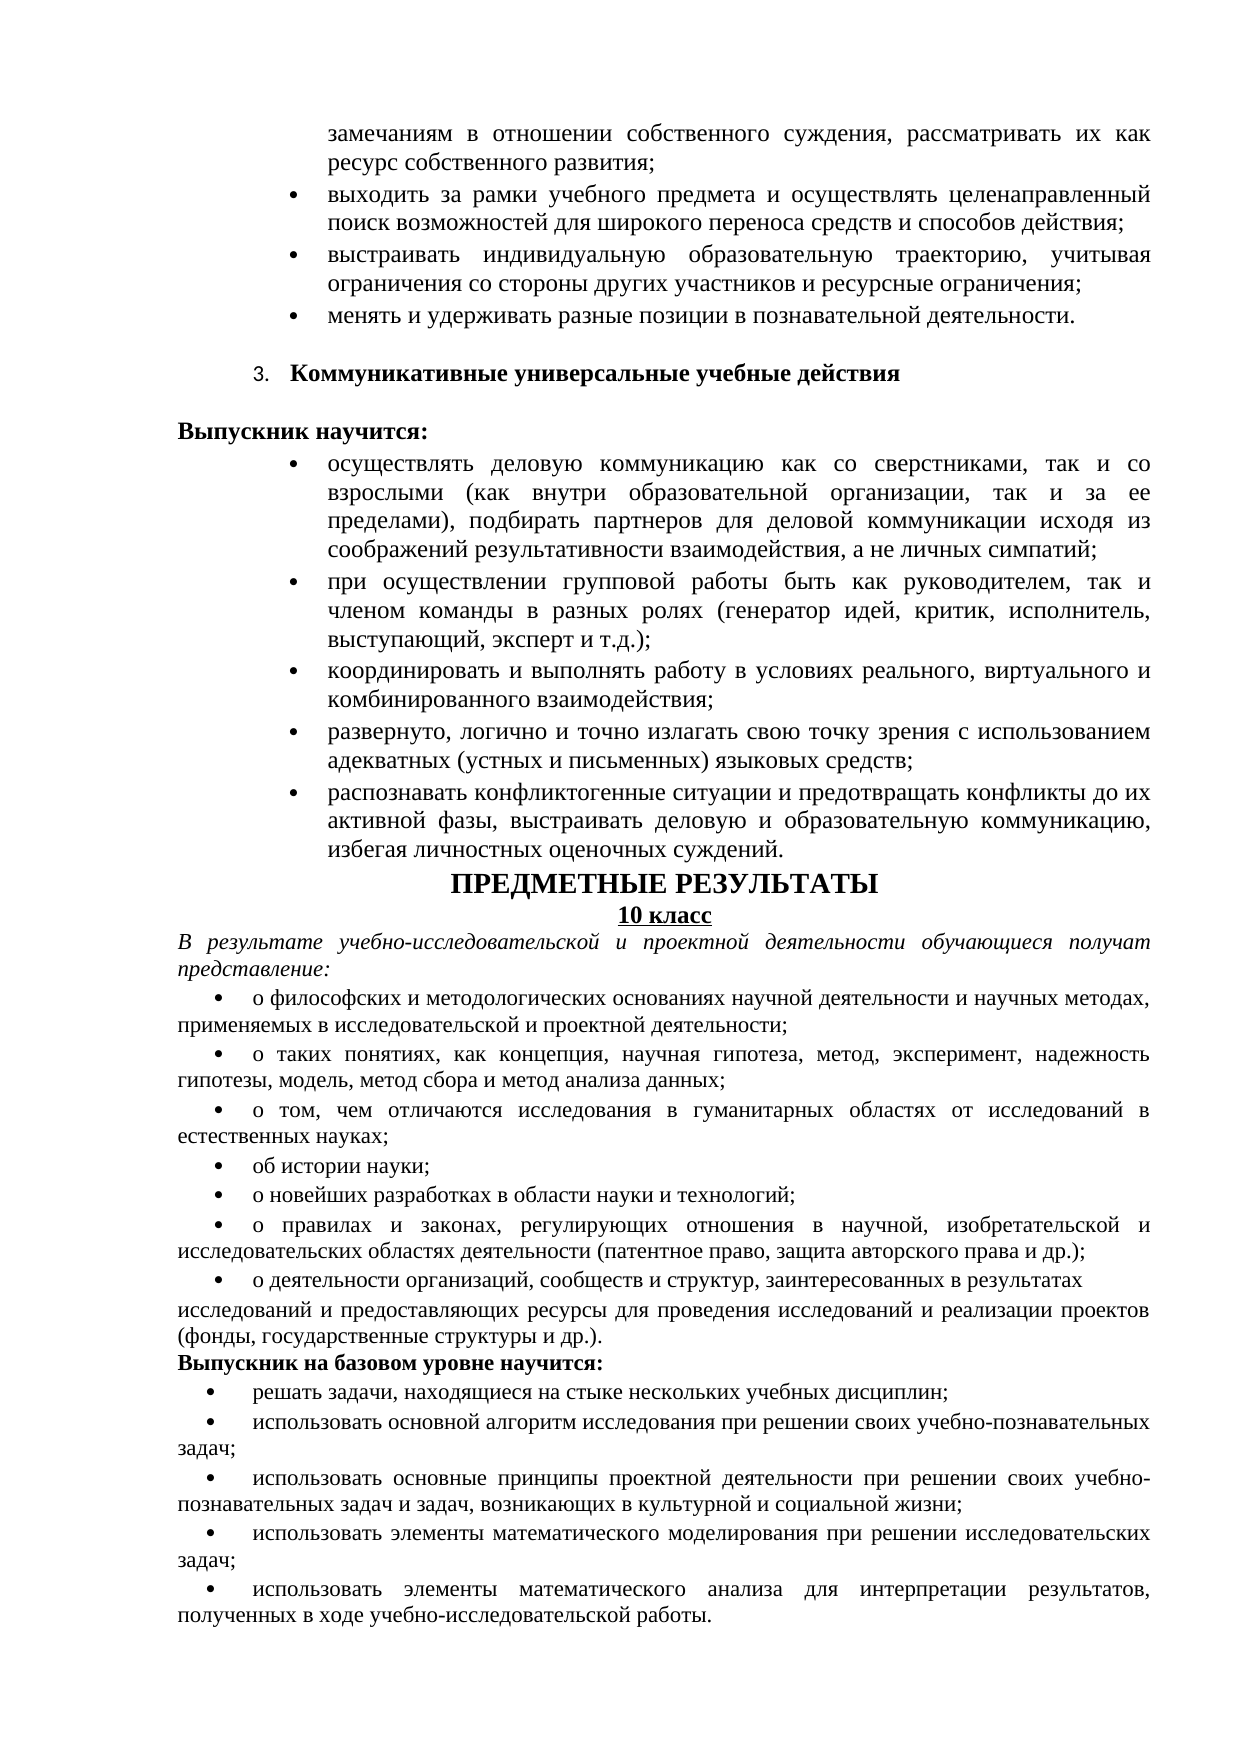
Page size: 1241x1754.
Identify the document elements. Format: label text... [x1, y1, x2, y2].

list развернуто, логично и точно излагать свою точку зрения с использованием адекватных (устных и письменных) языковых средств; [290, 716, 1152, 774]
text ПРЕДМЕТНЫЕ РЕЗУЛЬТАТЫ [177, 866, 1152, 900]
text В результате учебно-исследовательской и проектной деятельности обучающиеся получат представление: [177, 928, 1152, 981]
list о таких понятиях, как концепция, научная гипотеза, метод, эксперимент, надежность гипотезы, модель, метод сбора и метод анализа данных; [177, 1040, 1152, 1093]
text Выпускник научится: [177, 416, 1152, 445]
list осуществлять деловую коммуникацию как со сверстниками, так и со взрослыми (как внутри образовательной организации, так и за ее пределами), подбирать партнеров для деловой коммуникации исходя из соображений результативности взаимодействия, а не личных симпатий; [290, 448, 1152, 563]
text 10 класс [177, 900, 1152, 928]
list использовать основные принципы проектной деятельности при решении своих учебно-познавательных задач и задач, возникающих в культурной и социальной жизни; [177, 1463, 1152, 1516]
list Коммуникативные универсальные учебные действия [252, 358, 1152, 387]
list о правилах и законах, регулирующих отношения в научной, изобретательской и исследовательских областях деятельности (патентное право, защита авторского права и др.); [177, 1211, 1152, 1263]
list о новейших разработках в области науки и технологий; [177, 1181, 1152, 1208]
text исследований и предоставляющих ресурсы для проведения исследований и реализации проектов (фонды, государственные структуры и др.). [177, 1296, 1152, 1349]
list о том, чем отличаются исследования в гуманитарных областях от исследований в естественных науках; [177, 1096, 1152, 1149]
text Выпускник на базовом уровне научится: [177, 1349, 1152, 1375]
list решать задачи, находящиеся на стыке нескольких учебных дисциплин; [177, 1378, 1152, 1404]
list выстраивать индивидуальную образовательную траекторию, учитывая ограничения со стороны других участников и ресурсные ограничения; [290, 239, 1152, 297]
list менять и удерживать разные позиции в познавательной деятельности. [290, 300, 1152, 329]
list распознавать конфликтогенные ситуации и предотвращать конфликты до их активной фазы, выстраивать деловую и образовательную коммуникацию, избегая личностных оценочных суждений. [290, 777, 1152, 863]
list использовать элементы математического анализа для интерпретации результатов, полученных в ходе учебно-исследовательской работы. [177, 1575, 1152, 1628]
list выходить за рамки учебного предмета и осуществлять целенаправленный поиск возможностей для широкого переноса средств и способов действия; [290, 179, 1152, 236]
list при осуществлении групповой работы быть как руководителем, так и членом команды в разных ролях (генератор идей, критик, исполнитель, выступающий, эксперт и т.д.); [290, 566, 1152, 652]
list использовать элементы математического моделирования при решении исследовательских задач; [177, 1519, 1152, 1572]
list координировать и выполнять работу в условиях реального, виртуального и комбинированного взаимодействия; [290, 656, 1152, 713]
list использовать основной алгоритм исследования при решении своих учебно-познавательных задач; [177, 1408, 1152, 1460]
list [290, 118, 1152, 176]
list о философских и методологических основаниях научной деятельности и научных методах, применяемых в исследовательской и проектной деятельности; [177, 984, 1152, 1037]
list об истории науки; [177, 1152, 1152, 1178]
list о деятельности организаций, сообществ и структур, заинтересованных в результатах [177, 1267, 1152, 1293]
